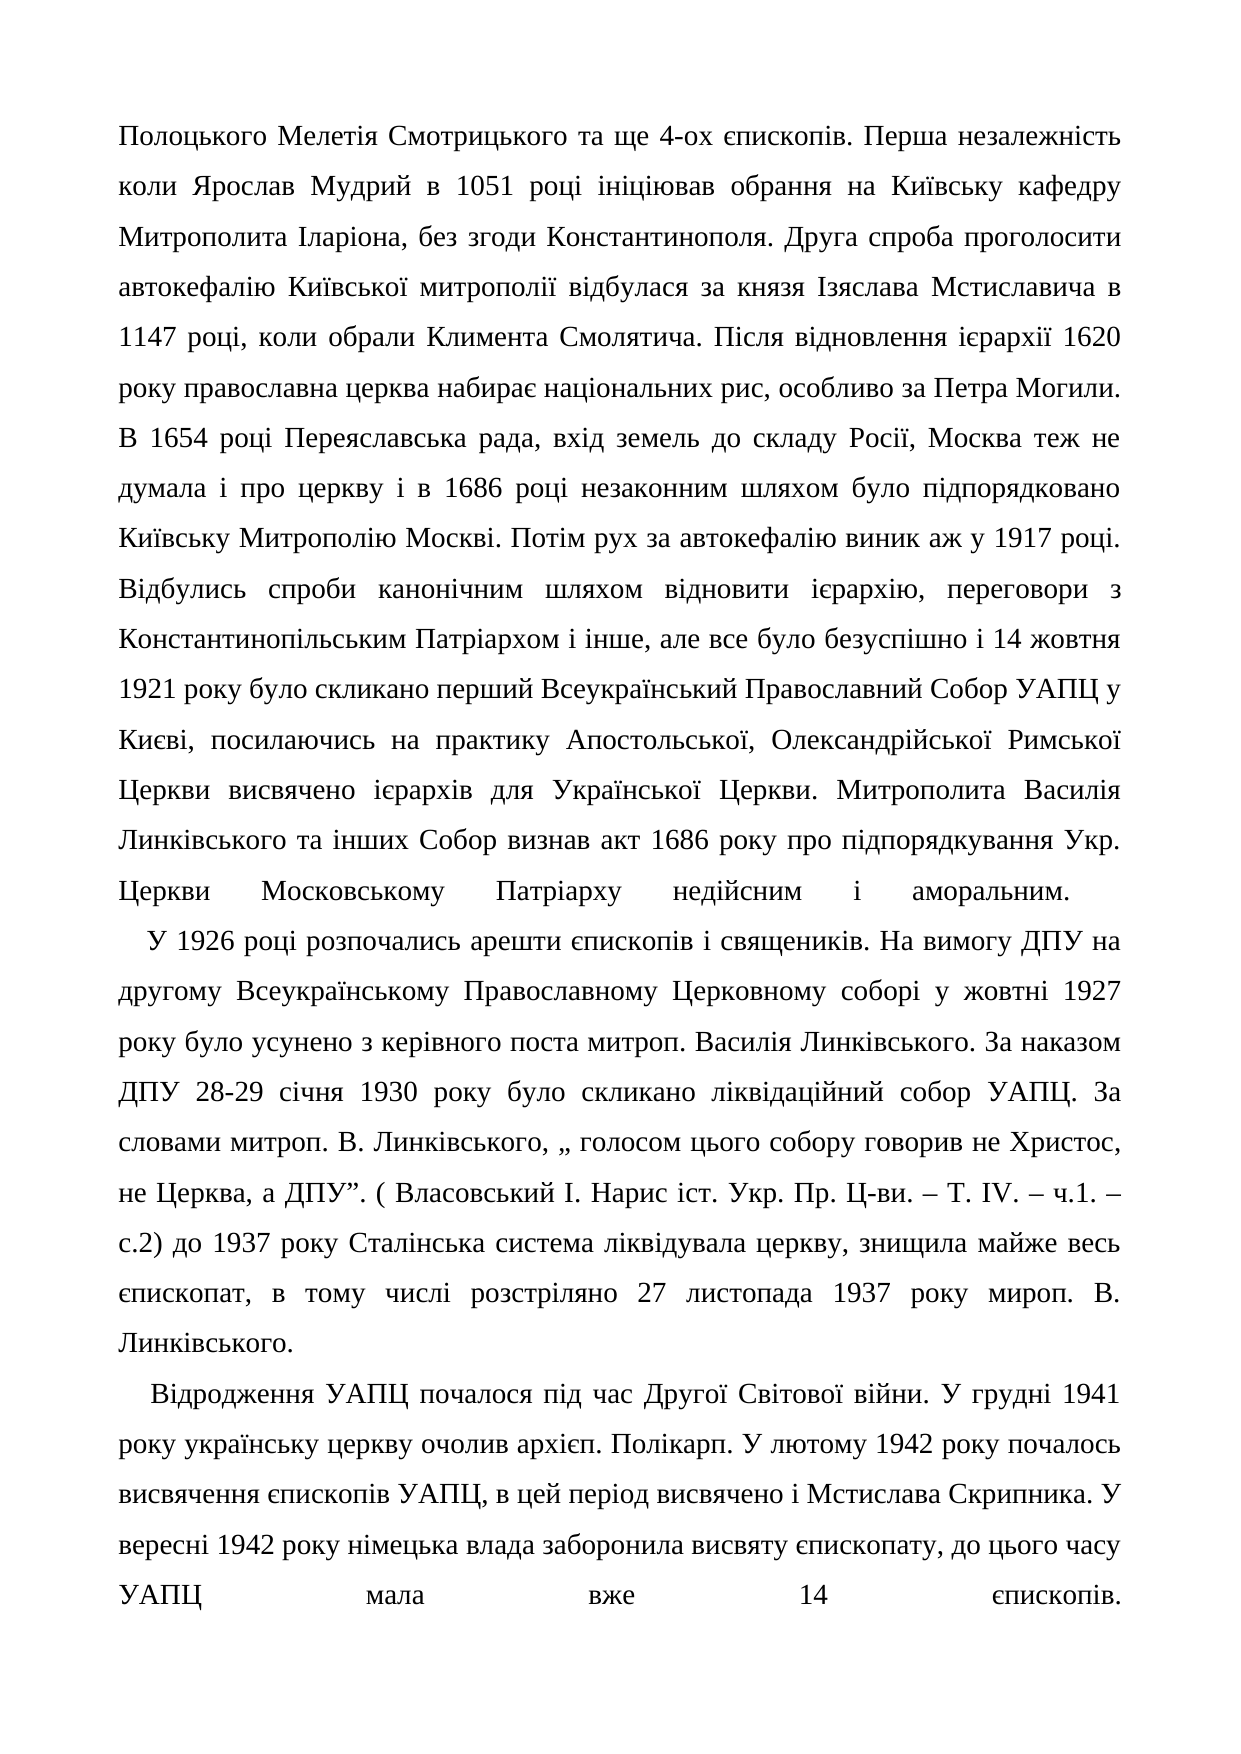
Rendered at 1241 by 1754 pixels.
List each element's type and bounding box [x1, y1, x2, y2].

text [118, 118, 1122, 1611]
